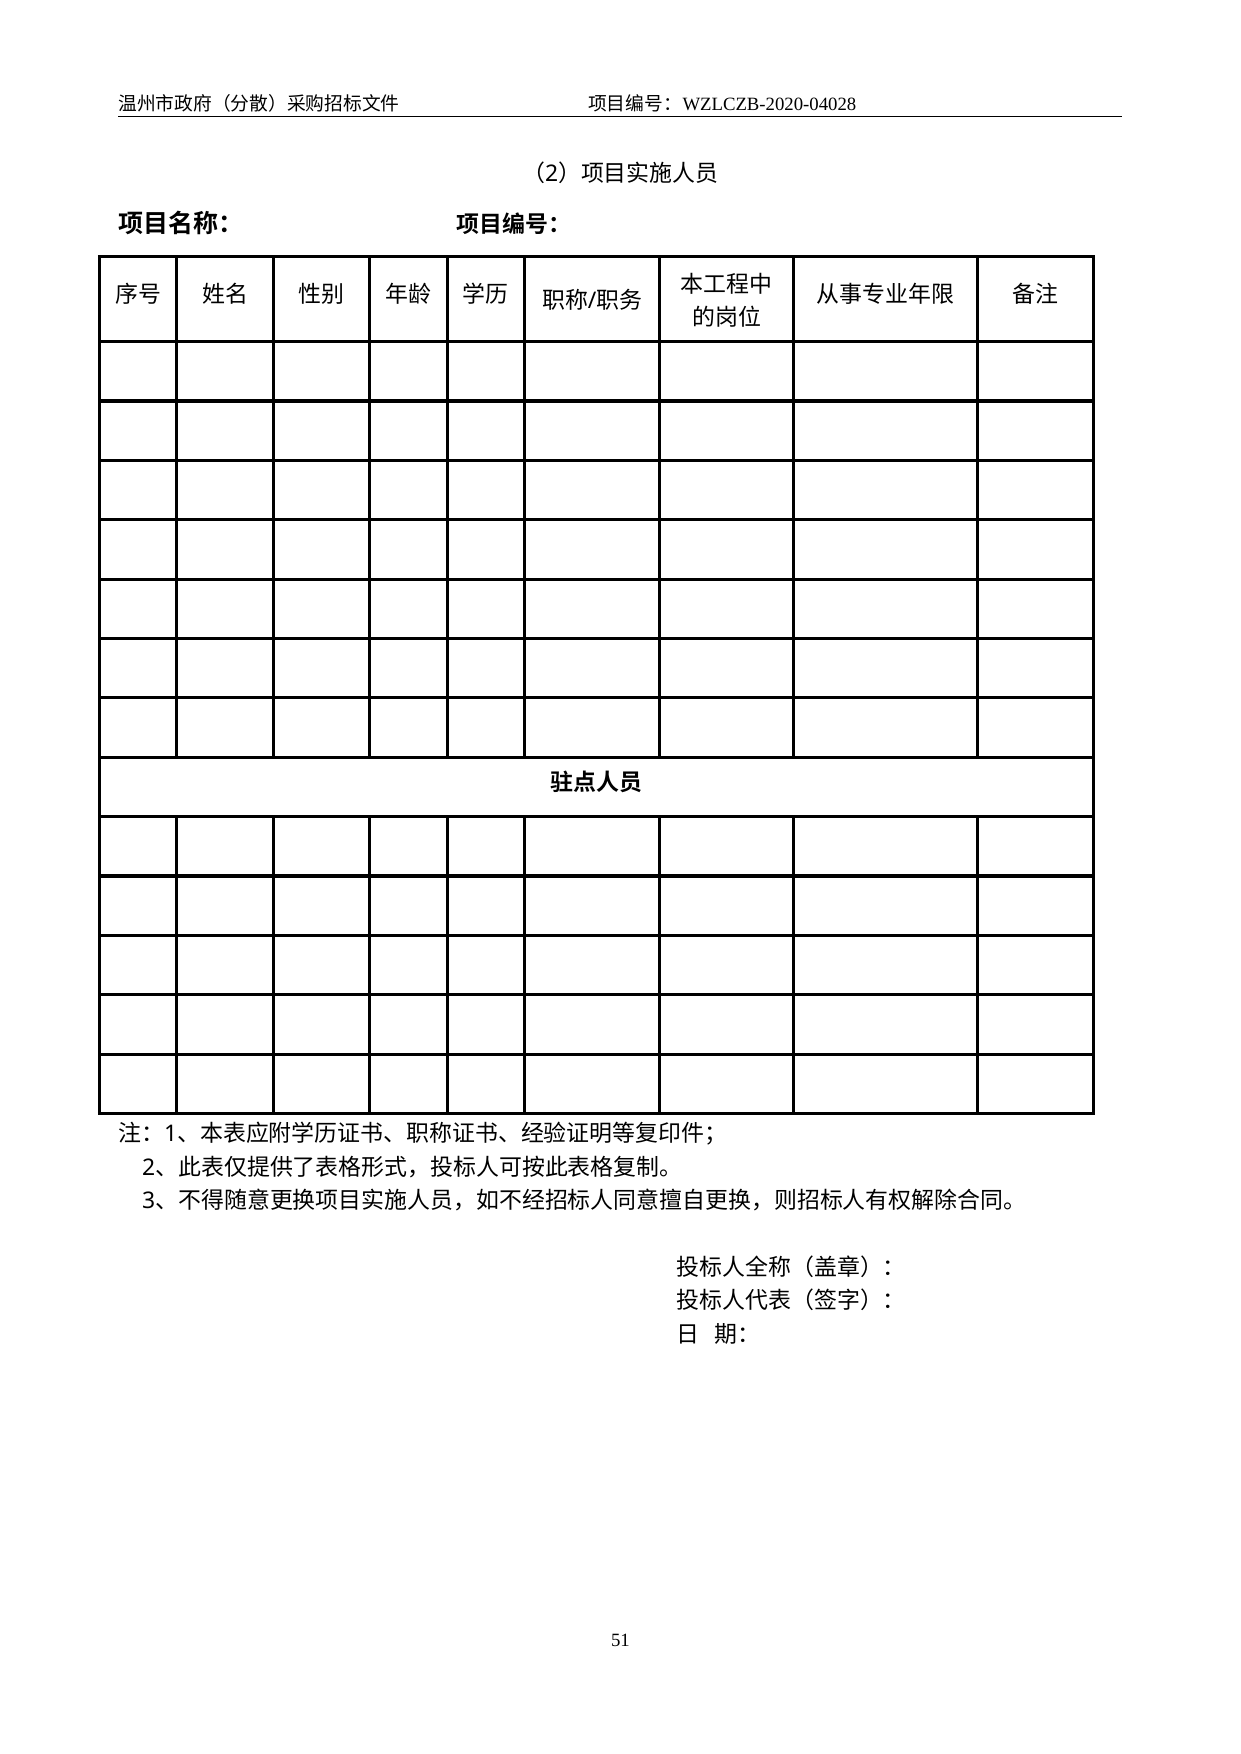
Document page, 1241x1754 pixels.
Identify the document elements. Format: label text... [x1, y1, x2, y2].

table_cell [979, 878, 1092, 934]
table_cell [371, 1056, 446, 1112]
table_cell [371, 640, 446, 696]
table_cell [275, 640, 368, 696]
table_cell [178, 581, 272, 637]
table_cell [979, 521, 1092, 577]
table_cell [275, 699, 368, 756]
table_cell [449, 996, 523, 1052]
table_cell [101, 403, 175, 459]
table_cell [661, 818, 792, 874]
table_header 年龄 [371, 258, 446, 340]
table_cell [526, 937, 658, 993]
table_cell [101, 343, 175, 399]
text 投标人全称（盖章）： [184, 1249, 1122, 1282]
table_cell [101, 699, 175, 756]
table_cell [795, 937, 976, 993]
table_cell [795, 878, 976, 934]
table_cell [371, 462, 446, 518]
table_cell [101, 878, 175, 934]
table_cell [178, 996, 272, 1052]
table_cell [178, 818, 272, 874]
table_cell [979, 581, 1092, 637]
table_cell [371, 581, 446, 637]
table_cell [275, 581, 368, 637]
table_cell [661, 878, 792, 934]
table_cell [526, 403, 658, 459]
table_cell [101, 1056, 175, 1112]
table_cell [795, 699, 976, 756]
table_cell [449, 343, 523, 399]
table_cell [661, 640, 792, 696]
table_cell [449, 403, 523, 459]
table_cell [275, 996, 368, 1052]
table_cell [449, 462, 523, 518]
table_cell [661, 996, 792, 1052]
table_cell [371, 937, 446, 993]
table_cell [661, 521, 792, 577]
table_cell [371, 996, 446, 1052]
table_cell [178, 403, 272, 459]
table_cell [371, 521, 446, 577]
table_cell [449, 521, 523, 577]
table_cell [661, 462, 792, 518]
table_cell [795, 462, 976, 518]
table_cell [661, 343, 792, 399]
text 项目名称： 项目编号： [118, 188, 1122, 255]
table_header 本工程中的岗位 [661, 258, 792, 340]
table_cell [979, 699, 1092, 756]
table_cell [795, 403, 976, 459]
table_cell [449, 1056, 523, 1112]
table_cell [795, 1056, 976, 1112]
table_cell [795, 996, 976, 1052]
table_cell [371, 343, 446, 399]
table_cell [178, 462, 272, 518]
table_cell [275, 343, 368, 399]
table_cell [979, 937, 1092, 993]
table_cell [526, 343, 658, 399]
table_header 职称/职务 [526, 258, 658, 340]
table_cell [979, 996, 1092, 1052]
text 3、不得随意更换项目实施人员，如不经招标人同意擅自更换，则招标人有权解除合同。 [118, 1182, 1122, 1215]
table_header 性别 [275, 258, 368, 340]
table_cell [526, 996, 658, 1052]
table_header 序号 [101, 258, 175, 340]
table_cell [101, 818, 175, 874]
table_cell [449, 937, 523, 993]
table_cell [178, 878, 272, 934]
table_cell [979, 818, 1092, 874]
table_cell [526, 699, 658, 756]
text 投标人代表（签字）： [184, 1282, 1122, 1316]
table_cell [526, 521, 658, 577]
table_cell [661, 1056, 792, 1112]
table_cell [795, 818, 976, 874]
table_cell [178, 343, 272, 399]
text 注：1、本表应附学历证书、职称证书、经验证明等复印件； [118, 1115, 1122, 1148]
table_cell [178, 937, 272, 993]
table_cell [178, 1056, 272, 1112]
table_cell [101, 937, 175, 993]
table_cell [526, 1056, 658, 1112]
table_cell [449, 581, 523, 637]
table_cell [275, 937, 368, 993]
table_cell [979, 462, 1092, 518]
table_cell [371, 403, 446, 459]
table_cell [979, 403, 1092, 459]
table_cell [526, 818, 658, 874]
table_cell [661, 403, 792, 459]
text 2、此表仅提供了表格形式，投标人可按此表格复制。 [118, 1148, 1122, 1182]
table_cell [178, 640, 272, 696]
table_cell [526, 581, 658, 637]
table_header 学历 [449, 258, 523, 340]
table_cell [795, 581, 976, 637]
table_cell [178, 699, 272, 756]
table_cell [101, 581, 175, 637]
table_cell [371, 818, 446, 874]
table_cell [979, 343, 1092, 399]
table_cell [449, 640, 523, 696]
table_cell [449, 699, 523, 756]
table_cell [526, 878, 658, 934]
table_cell [371, 878, 446, 934]
table_cell [526, 640, 658, 696]
table_cell [979, 1056, 1092, 1112]
table_cell [795, 521, 976, 577]
table_cell [275, 403, 368, 459]
table_cell [526, 462, 658, 518]
table_cell [275, 521, 368, 577]
text 日 期： [184, 1316, 1122, 1349]
table_cell [661, 937, 792, 993]
table_cell 驻点人员 [101, 759, 1092, 815]
table_cell [101, 521, 175, 577]
table_header 从事专业年限 [795, 258, 976, 340]
table_cell [449, 818, 523, 874]
table_cell [371, 699, 446, 756]
table_cell [101, 640, 175, 696]
table_cell [275, 818, 368, 874]
table_cell [979, 640, 1092, 696]
table_header 姓名 [178, 258, 272, 340]
table_cell [101, 462, 175, 518]
text （2）项目实施人员 [118, 155, 1122, 188]
table_cell [178, 521, 272, 577]
table_cell [275, 878, 368, 934]
table_header 备注 [979, 258, 1092, 340]
table_cell [795, 640, 976, 696]
table_cell [449, 878, 523, 934]
table_cell [661, 699, 792, 756]
table_cell [795, 343, 976, 399]
table_cell [661, 581, 792, 637]
table_cell [275, 1056, 368, 1112]
table_cell [101, 996, 175, 1052]
table_cell [275, 462, 368, 518]
